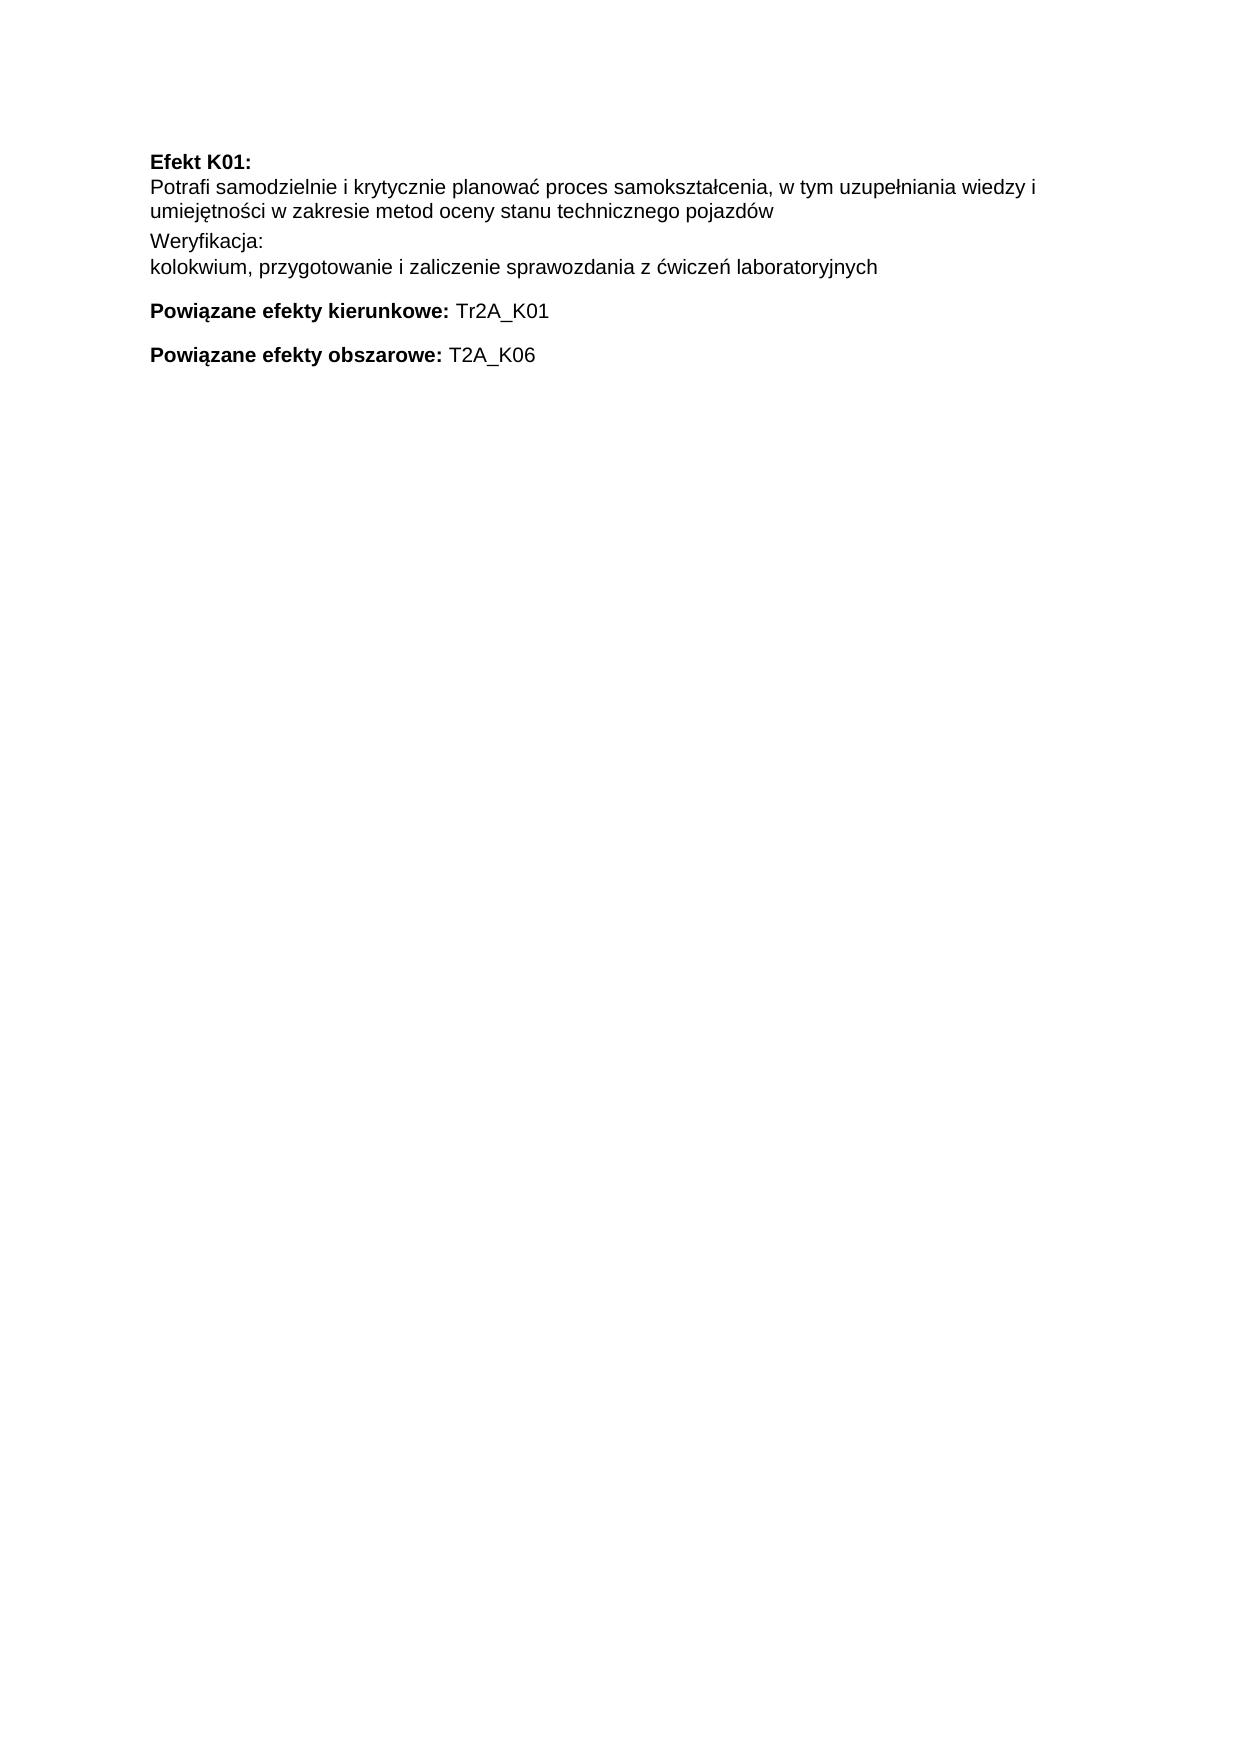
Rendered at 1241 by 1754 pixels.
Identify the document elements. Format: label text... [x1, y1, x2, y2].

text Potrafi samodzielnie i krytycznie planować proces samokształcenia, w tym uzupełniania wiedzy i umiejętności w zakresie metod oceny stanu technicznego pojazdów [150, 175, 1090, 223]
text Efekt K01: [150, 150, 1090, 174]
text Powiązane efekty obszarowe: T2A_K06 [150, 343, 1090, 367]
text Powiązane efekty kierunkowe: Tr2A_K01 [150, 299, 1090, 323]
text Weryfikacja: [150, 229, 1090, 253]
text kolokwium, przygotowanie i zaliczenie sprawozdania z ćwiczeń laboratoryjnych [150, 255, 1090, 279]
